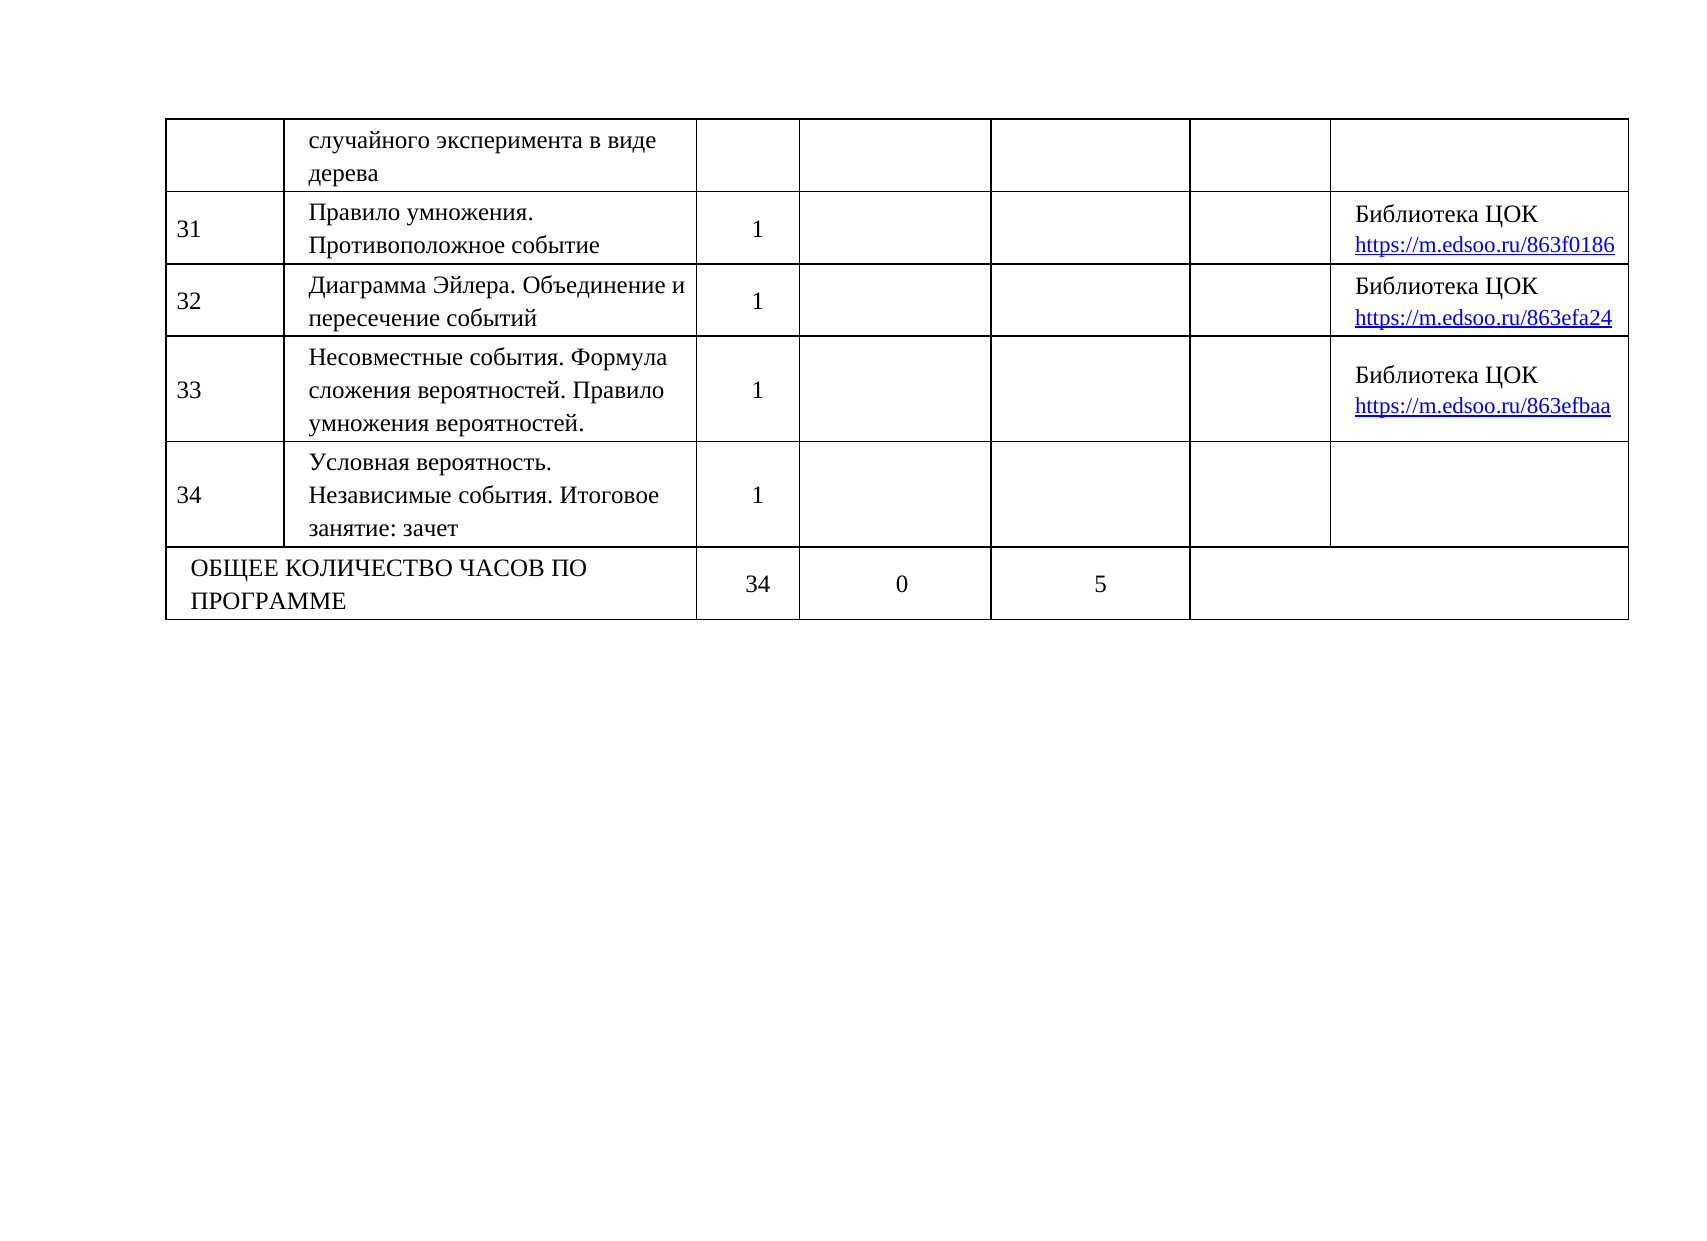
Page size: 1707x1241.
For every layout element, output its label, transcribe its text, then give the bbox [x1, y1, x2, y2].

table_cell 32 [167, 265, 283, 335]
table_cell 1 [697, 120, 799, 191]
table_cell [1191, 548, 1628, 618]
table_cell [1331, 442, 1628, 546]
table_cell Библиотека ЦОК https://m.edsoo.ru/863f0186 [1331, 192, 1628, 263]
table_cell Библиотека ЦОК https://m.edsoo.ru/863efa24 [1331, 265, 1628, 335]
table_cell [1191, 337, 1330, 441]
table_cell 34 [167, 442, 283, 546]
table_cell 1 [697, 265, 799, 335]
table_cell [1331, 120, 1628, 191]
table_cell ОБЩЕЕ КОЛИЧЕСТВО ЧАСОВ ПО ПРОГРАММЕ [167, 548, 696, 618]
table_cell [992, 192, 1189, 263]
table_cell [992, 265, 1189, 335]
table_cell [1191, 192, 1330, 263]
table_cell Библиотека ЦОК https://m.edsoo.ru/863efbaa [1331, 337, 1628, 441]
table_cell Правило умножения. Противоположное событие [285, 192, 696, 263]
table_cell 1 [697, 442, 799, 546]
table_cell [992, 120, 1189, 191]
table_cell 5 [992, 548, 1189, 618]
table_cell Диаграмма Эйлера. Объединение и пересечение событий [285, 265, 696, 335]
table_cell [992, 337, 1189, 441]
table_cell [800, 265, 990, 335]
table_cell [992, 442, 1189, 546]
table_cell Условная вероятность. Независимые события. Итоговое занятие: зачет [285, 442, 696, 546]
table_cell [285, 120, 696, 191]
table_cell 33 [167, 337, 283, 441]
table_cell 0 [800, 548, 990, 618]
table_cell [1191, 120, 1330, 191]
table_cell [800, 120, 990, 191]
table_cell 30 [167, 120, 283, 191]
table_cell 1 [697, 192, 799, 263]
table_cell [800, 192, 990, 263]
table_cell [800, 442, 990, 546]
table_cell Несовместные события. Формула сложения вероятностей. Правило умножения вероятностей. [285, 337, 696, 441]
table_cell 31 [167, 192, 283, 263]
table_cell [1191, 265, 1330, 335]
table_cell 1 [697, 337, 799, 441]
table_cell 34 [697, 548, 799, 618]
table_cell [800, 337, 990, 441]
table_cell [1191, 442, 1330, 546]
